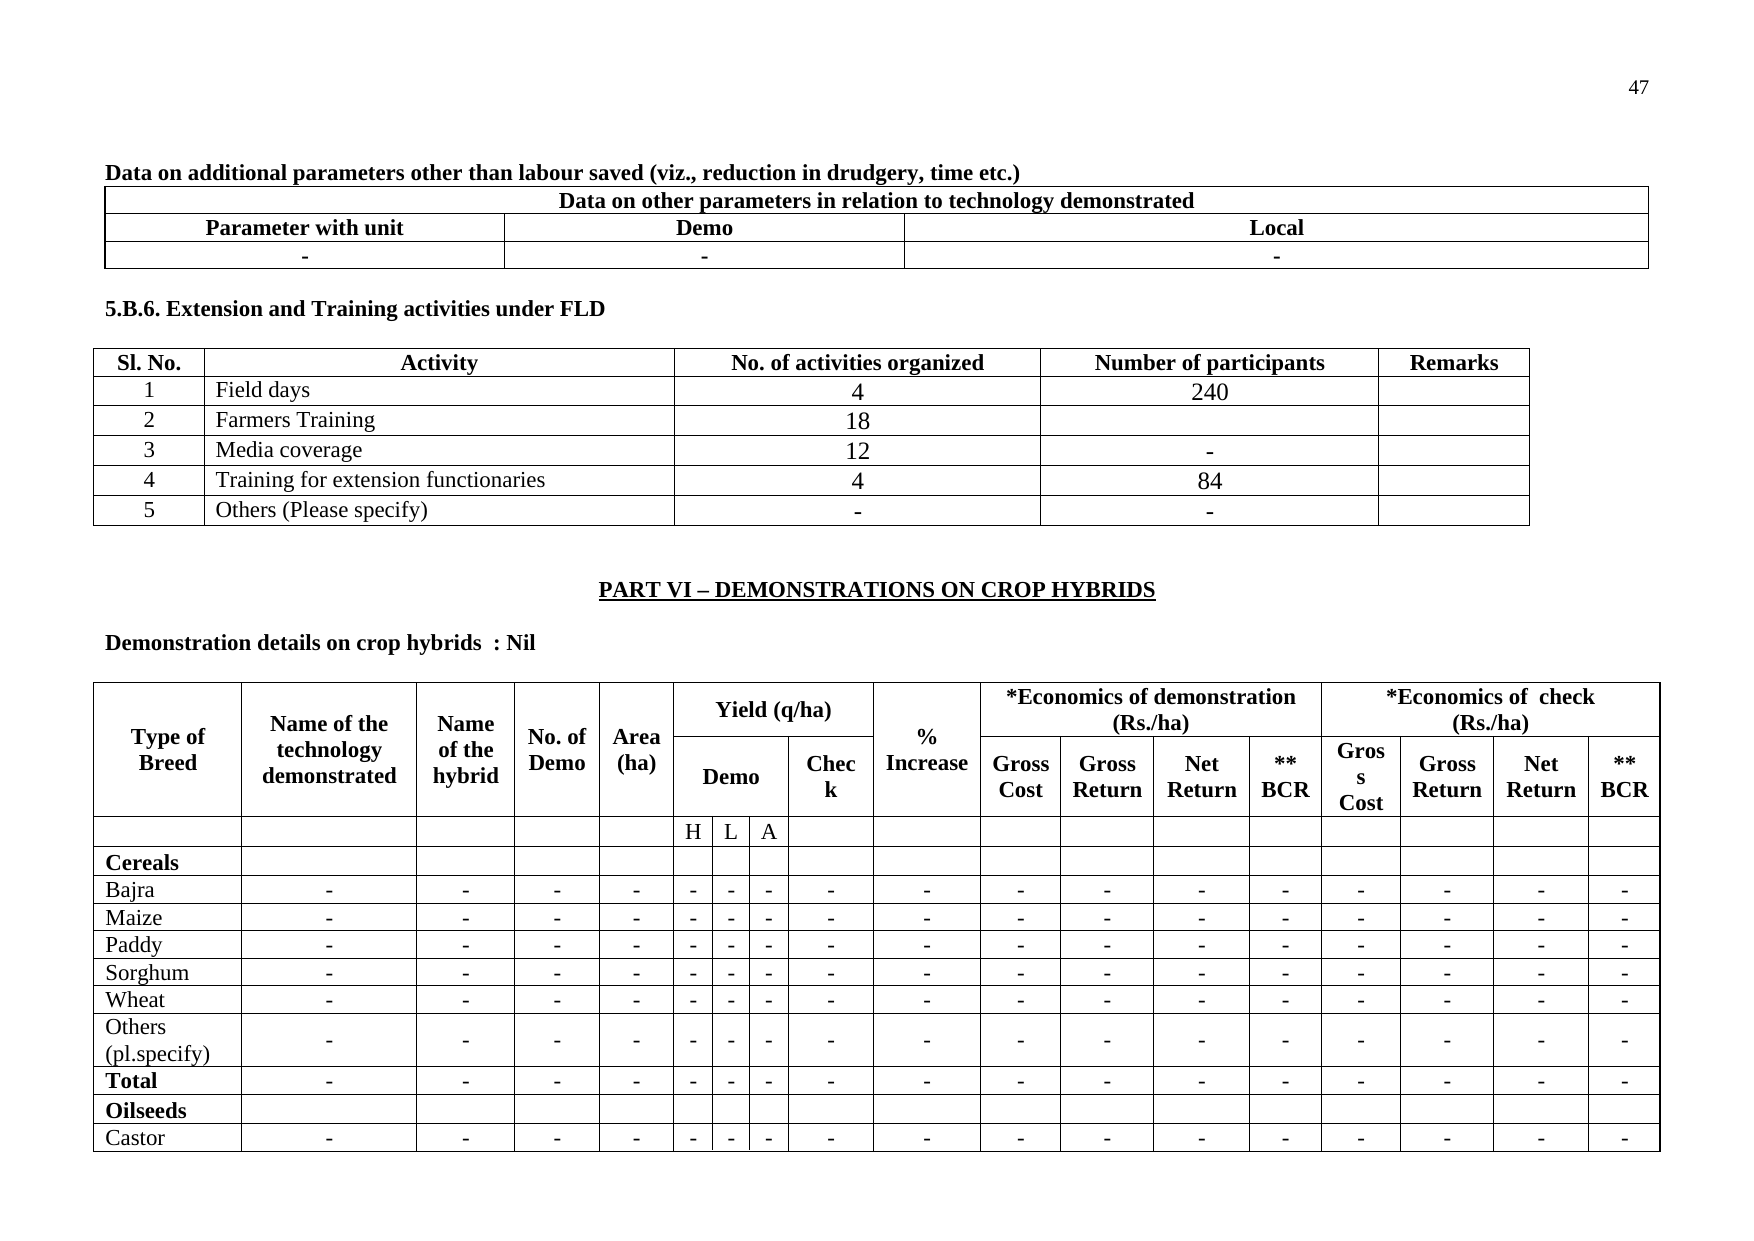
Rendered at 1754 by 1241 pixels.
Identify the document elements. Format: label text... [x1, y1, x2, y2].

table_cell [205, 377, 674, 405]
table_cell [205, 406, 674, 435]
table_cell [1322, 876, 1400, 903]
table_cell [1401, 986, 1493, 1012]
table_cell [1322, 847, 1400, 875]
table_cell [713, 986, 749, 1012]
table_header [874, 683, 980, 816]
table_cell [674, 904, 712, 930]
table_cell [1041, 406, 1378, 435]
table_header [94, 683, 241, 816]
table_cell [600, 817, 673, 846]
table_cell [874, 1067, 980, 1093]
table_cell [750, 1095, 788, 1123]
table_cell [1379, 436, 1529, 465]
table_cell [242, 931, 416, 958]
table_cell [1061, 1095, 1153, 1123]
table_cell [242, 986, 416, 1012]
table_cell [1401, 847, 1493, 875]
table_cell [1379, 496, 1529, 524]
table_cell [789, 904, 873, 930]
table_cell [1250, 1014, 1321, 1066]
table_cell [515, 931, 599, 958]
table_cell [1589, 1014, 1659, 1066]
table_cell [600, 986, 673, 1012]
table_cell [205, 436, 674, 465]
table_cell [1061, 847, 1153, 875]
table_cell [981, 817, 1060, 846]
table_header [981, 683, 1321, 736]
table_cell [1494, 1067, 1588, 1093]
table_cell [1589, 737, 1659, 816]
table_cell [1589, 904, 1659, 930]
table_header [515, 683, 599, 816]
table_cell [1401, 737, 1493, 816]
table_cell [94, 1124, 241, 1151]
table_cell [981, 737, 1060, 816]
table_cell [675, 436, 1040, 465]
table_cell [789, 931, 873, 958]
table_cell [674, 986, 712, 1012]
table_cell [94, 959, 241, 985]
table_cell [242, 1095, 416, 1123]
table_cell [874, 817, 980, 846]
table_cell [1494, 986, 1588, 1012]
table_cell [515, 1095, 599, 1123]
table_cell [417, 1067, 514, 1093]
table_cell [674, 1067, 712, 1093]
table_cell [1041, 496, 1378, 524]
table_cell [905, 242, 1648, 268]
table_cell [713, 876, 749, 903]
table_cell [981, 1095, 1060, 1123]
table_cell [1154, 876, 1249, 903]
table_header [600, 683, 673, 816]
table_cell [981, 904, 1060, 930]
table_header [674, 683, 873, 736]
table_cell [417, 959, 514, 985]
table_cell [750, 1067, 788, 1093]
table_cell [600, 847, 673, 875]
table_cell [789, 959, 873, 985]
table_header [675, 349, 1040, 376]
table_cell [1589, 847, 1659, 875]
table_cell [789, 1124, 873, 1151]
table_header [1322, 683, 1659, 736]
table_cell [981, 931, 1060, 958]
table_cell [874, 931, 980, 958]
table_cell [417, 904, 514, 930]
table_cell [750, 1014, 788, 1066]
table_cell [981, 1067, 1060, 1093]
text Data on additional parameters other than labour saved (viz., reduction in drudgery, time etc.) [105, 159, 1649, 186]
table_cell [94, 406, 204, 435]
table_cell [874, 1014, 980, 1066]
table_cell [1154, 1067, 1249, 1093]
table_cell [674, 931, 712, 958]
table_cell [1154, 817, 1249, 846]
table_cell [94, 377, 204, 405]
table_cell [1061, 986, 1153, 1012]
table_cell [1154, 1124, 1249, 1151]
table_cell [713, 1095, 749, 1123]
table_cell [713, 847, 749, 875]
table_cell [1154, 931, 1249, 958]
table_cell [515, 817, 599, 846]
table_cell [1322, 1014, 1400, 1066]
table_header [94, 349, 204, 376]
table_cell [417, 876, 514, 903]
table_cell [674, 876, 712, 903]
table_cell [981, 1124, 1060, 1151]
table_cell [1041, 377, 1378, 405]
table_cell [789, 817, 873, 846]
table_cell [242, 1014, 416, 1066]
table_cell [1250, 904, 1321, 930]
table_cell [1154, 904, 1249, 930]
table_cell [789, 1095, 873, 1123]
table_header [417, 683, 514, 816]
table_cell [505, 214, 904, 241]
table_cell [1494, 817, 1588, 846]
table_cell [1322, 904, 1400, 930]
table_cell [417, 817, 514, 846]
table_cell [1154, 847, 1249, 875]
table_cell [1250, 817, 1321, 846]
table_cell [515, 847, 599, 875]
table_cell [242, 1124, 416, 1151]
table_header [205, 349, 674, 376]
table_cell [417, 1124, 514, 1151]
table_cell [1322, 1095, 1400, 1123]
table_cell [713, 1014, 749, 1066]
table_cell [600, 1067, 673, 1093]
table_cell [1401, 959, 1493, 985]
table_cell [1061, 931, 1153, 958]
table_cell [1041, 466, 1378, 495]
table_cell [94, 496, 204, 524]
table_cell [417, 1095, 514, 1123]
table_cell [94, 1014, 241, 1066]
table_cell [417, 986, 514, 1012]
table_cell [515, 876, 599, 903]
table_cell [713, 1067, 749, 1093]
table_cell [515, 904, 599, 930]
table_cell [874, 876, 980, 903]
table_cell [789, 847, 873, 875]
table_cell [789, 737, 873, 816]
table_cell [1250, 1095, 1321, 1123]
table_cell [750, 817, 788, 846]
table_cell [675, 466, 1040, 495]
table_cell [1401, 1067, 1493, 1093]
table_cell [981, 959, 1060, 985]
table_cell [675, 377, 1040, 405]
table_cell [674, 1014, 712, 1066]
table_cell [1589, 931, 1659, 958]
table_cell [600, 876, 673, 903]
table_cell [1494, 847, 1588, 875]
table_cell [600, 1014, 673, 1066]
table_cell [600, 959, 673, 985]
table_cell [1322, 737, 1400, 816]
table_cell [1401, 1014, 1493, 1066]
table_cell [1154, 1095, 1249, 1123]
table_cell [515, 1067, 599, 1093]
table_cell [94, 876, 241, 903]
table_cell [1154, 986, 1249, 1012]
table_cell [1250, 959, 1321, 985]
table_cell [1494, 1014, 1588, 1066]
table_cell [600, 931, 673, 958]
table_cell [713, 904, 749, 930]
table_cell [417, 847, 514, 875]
text PART VI – DEMONSTRATIONS ON CROP HYBRIDS [105, 577, 1649, 603]
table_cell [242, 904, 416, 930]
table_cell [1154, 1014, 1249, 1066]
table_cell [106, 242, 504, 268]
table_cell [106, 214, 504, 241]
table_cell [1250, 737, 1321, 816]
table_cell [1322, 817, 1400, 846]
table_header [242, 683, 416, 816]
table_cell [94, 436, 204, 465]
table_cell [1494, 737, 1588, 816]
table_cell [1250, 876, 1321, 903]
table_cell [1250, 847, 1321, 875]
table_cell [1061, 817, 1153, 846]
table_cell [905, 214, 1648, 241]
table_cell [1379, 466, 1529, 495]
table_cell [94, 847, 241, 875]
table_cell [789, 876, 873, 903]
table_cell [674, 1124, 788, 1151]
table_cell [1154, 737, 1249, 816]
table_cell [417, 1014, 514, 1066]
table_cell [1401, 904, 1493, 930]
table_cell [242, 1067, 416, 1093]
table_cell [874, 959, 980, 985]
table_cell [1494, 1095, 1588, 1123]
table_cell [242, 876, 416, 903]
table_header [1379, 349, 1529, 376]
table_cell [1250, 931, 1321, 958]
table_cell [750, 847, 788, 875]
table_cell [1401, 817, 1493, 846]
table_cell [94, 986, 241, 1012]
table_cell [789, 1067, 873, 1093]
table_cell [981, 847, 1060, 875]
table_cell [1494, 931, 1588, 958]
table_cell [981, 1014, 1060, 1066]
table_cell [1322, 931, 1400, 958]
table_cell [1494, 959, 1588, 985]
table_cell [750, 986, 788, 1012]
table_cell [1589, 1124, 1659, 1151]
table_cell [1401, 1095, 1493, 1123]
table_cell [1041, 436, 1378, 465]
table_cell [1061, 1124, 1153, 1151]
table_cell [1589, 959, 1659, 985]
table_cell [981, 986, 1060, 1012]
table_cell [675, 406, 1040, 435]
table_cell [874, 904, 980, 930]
text 5.B.6. Extension and Training activities under FLD [105, 295, 1649, 322]
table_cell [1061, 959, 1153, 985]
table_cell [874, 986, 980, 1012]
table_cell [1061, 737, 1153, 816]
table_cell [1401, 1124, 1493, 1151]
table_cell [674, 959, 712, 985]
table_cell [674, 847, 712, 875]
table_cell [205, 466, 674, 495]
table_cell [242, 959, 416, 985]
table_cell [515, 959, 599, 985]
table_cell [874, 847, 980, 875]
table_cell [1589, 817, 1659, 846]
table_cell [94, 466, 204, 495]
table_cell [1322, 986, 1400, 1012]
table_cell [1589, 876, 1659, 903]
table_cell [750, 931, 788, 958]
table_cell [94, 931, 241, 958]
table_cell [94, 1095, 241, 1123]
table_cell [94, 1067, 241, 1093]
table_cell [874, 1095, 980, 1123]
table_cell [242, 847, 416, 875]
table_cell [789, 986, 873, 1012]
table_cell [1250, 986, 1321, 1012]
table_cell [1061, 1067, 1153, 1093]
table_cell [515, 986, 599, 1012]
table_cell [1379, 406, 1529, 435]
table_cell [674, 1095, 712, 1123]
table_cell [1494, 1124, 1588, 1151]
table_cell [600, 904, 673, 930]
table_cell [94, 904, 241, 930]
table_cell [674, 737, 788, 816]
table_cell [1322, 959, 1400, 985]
text Demonstration details on crop hybrids : Nil [105, 629, 1649, 656]
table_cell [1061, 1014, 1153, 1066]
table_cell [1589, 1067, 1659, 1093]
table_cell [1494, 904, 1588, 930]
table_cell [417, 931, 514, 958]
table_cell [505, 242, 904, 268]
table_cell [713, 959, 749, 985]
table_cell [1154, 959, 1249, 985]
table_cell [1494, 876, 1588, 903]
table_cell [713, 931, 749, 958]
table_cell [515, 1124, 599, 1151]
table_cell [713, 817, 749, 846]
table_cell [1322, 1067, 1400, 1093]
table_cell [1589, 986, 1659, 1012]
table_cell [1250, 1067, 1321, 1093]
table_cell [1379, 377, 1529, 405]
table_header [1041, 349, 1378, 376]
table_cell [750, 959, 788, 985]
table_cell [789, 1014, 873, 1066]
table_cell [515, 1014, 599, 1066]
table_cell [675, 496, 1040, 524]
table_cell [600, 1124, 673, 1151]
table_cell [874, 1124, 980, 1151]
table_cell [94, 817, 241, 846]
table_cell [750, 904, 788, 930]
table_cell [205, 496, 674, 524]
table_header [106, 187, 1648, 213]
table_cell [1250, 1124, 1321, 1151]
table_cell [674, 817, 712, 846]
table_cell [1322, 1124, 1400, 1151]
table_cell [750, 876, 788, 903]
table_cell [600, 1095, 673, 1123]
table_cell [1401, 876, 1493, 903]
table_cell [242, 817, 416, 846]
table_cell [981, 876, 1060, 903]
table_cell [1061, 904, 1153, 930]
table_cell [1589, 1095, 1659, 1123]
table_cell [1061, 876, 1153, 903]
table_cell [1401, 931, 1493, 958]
